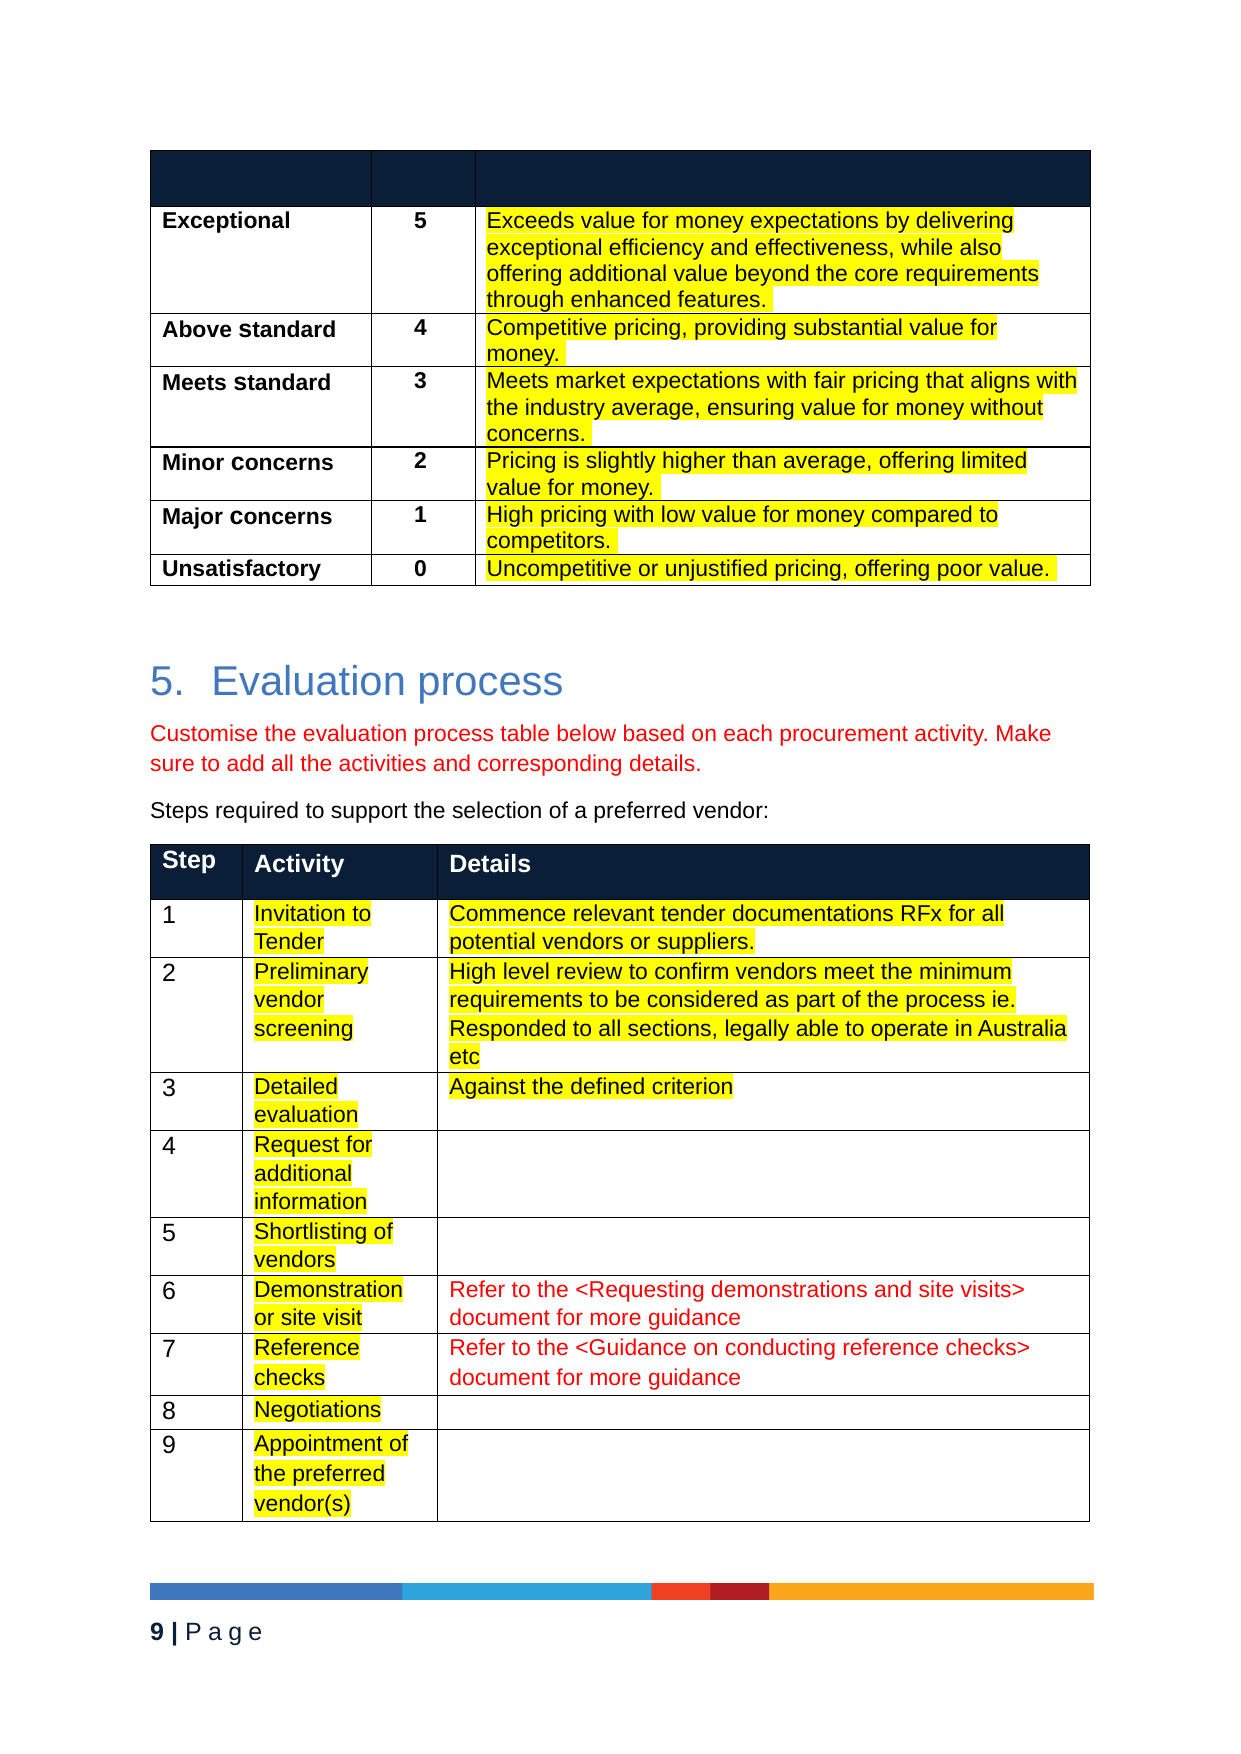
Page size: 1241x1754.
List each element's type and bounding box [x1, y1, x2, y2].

picture [150, 1583, 1094, 1600]
